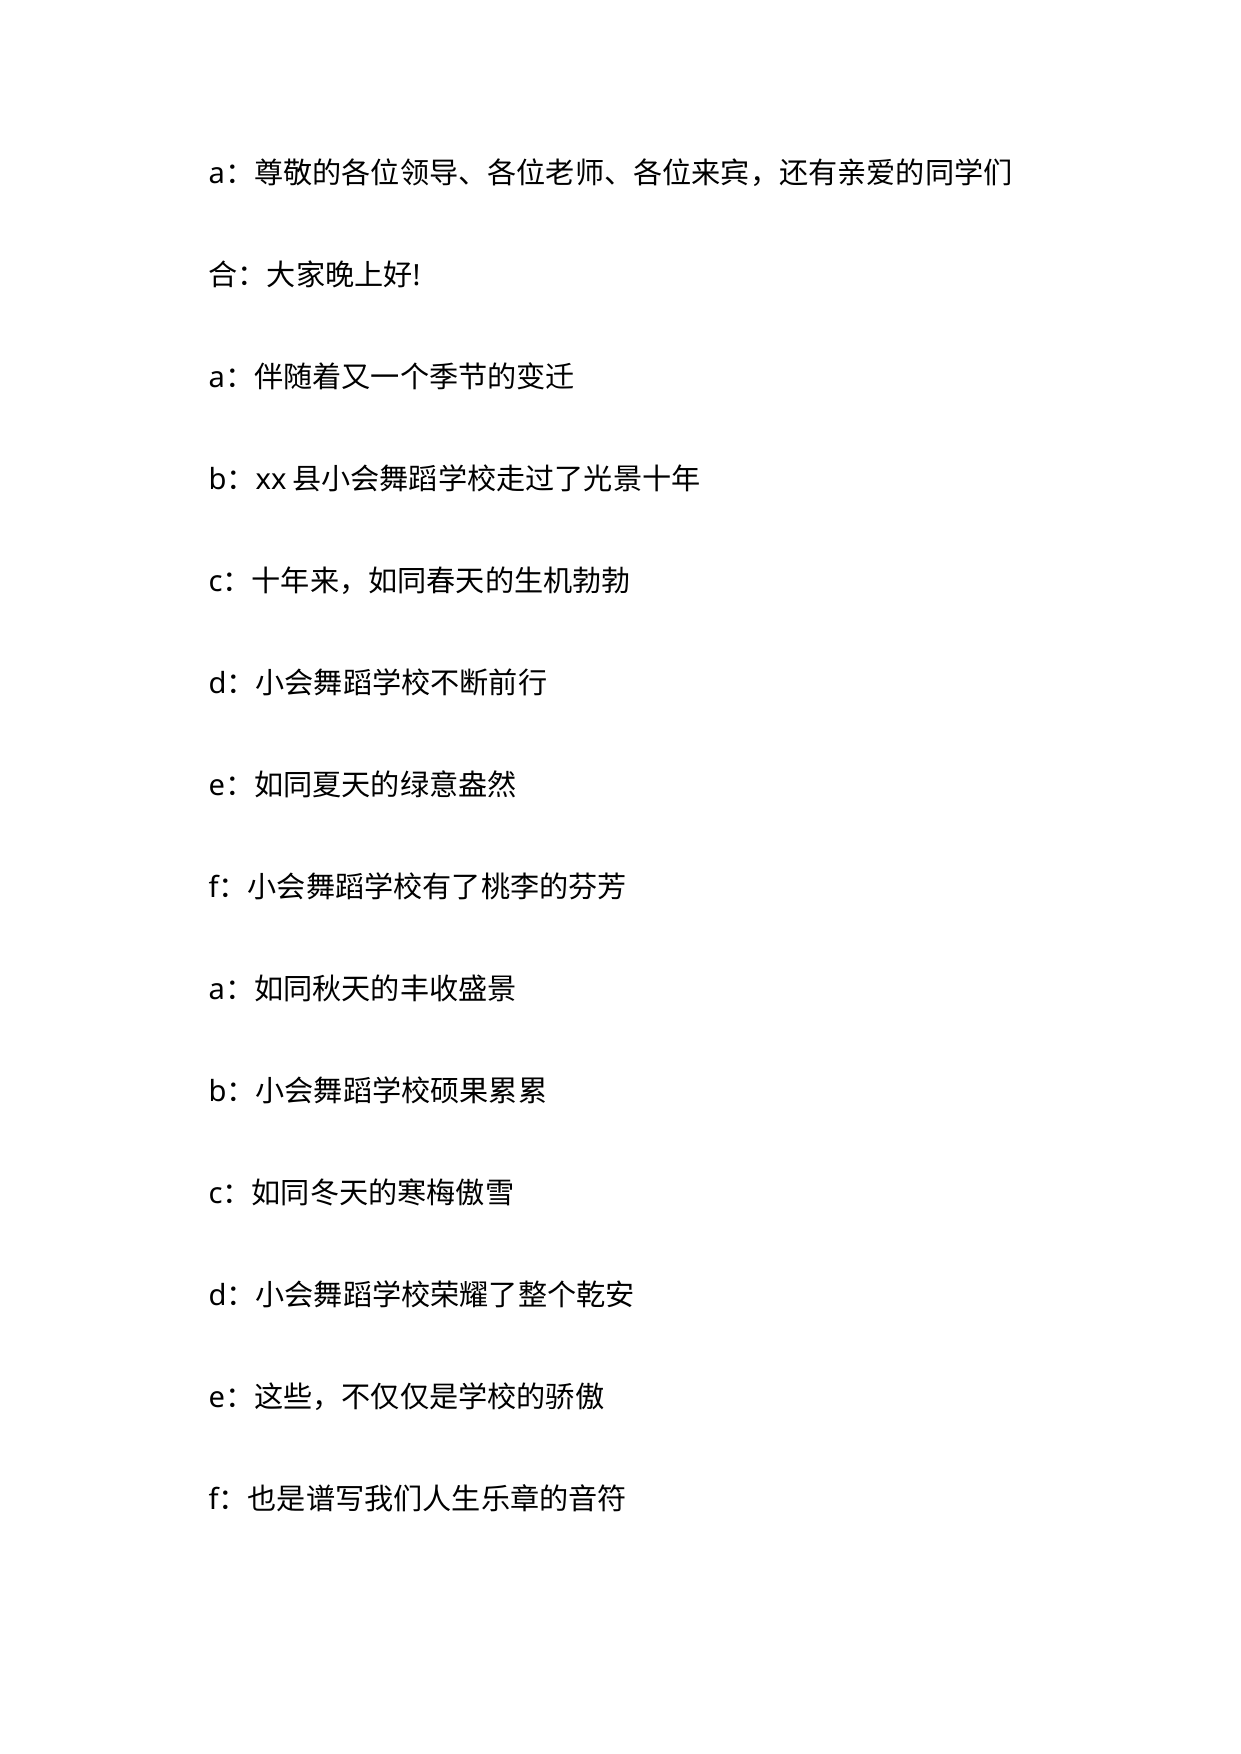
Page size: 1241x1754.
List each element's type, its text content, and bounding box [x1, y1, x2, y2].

text a：如同秋天的丰收盛景 [150, 966, 1090, 1008]
text b：xx县小会舞蹈学校走过了光景十年 [150, 456, 1090, 498]
text a：尊敬的各位领导、各位老师、各位来宾，还有亲爱的同学们 [150, 150, 1090, 192]
text b：小会舞蹈学校硕果累累 [150, 1068, 1090, 1110]
text e：如同夏天的绿意盎然 [150, 762, 1090, 804]
text e：这些，不仅仅是学校的骄傲 [150, 1374, 1090, 1416]
text f：也是谱写我们人生乐章的音符 [150, 1476, 1090, 1518]
text 合：大家晚上好! [150, 252, 1090, 294]
text f：小会舞蹈学校有了桃李的芬芳 [150, 864, 1090, 906]
text d：小会舞蹈学校荣耀了整个乾安 [150, 1272, 1090, 1314]
text c：十年来，如同春天的生机勃勃 [150, 558, 1090, 600]
text d：小会舞蹈学校不断前行 [150, 660, 1090, 702]
text a：伴随着又一个季节的变迁 [150, 354, 1090, 396]
text c：如同冬天的寒梅傲雪 [150, 1170, 1090, 1212]
